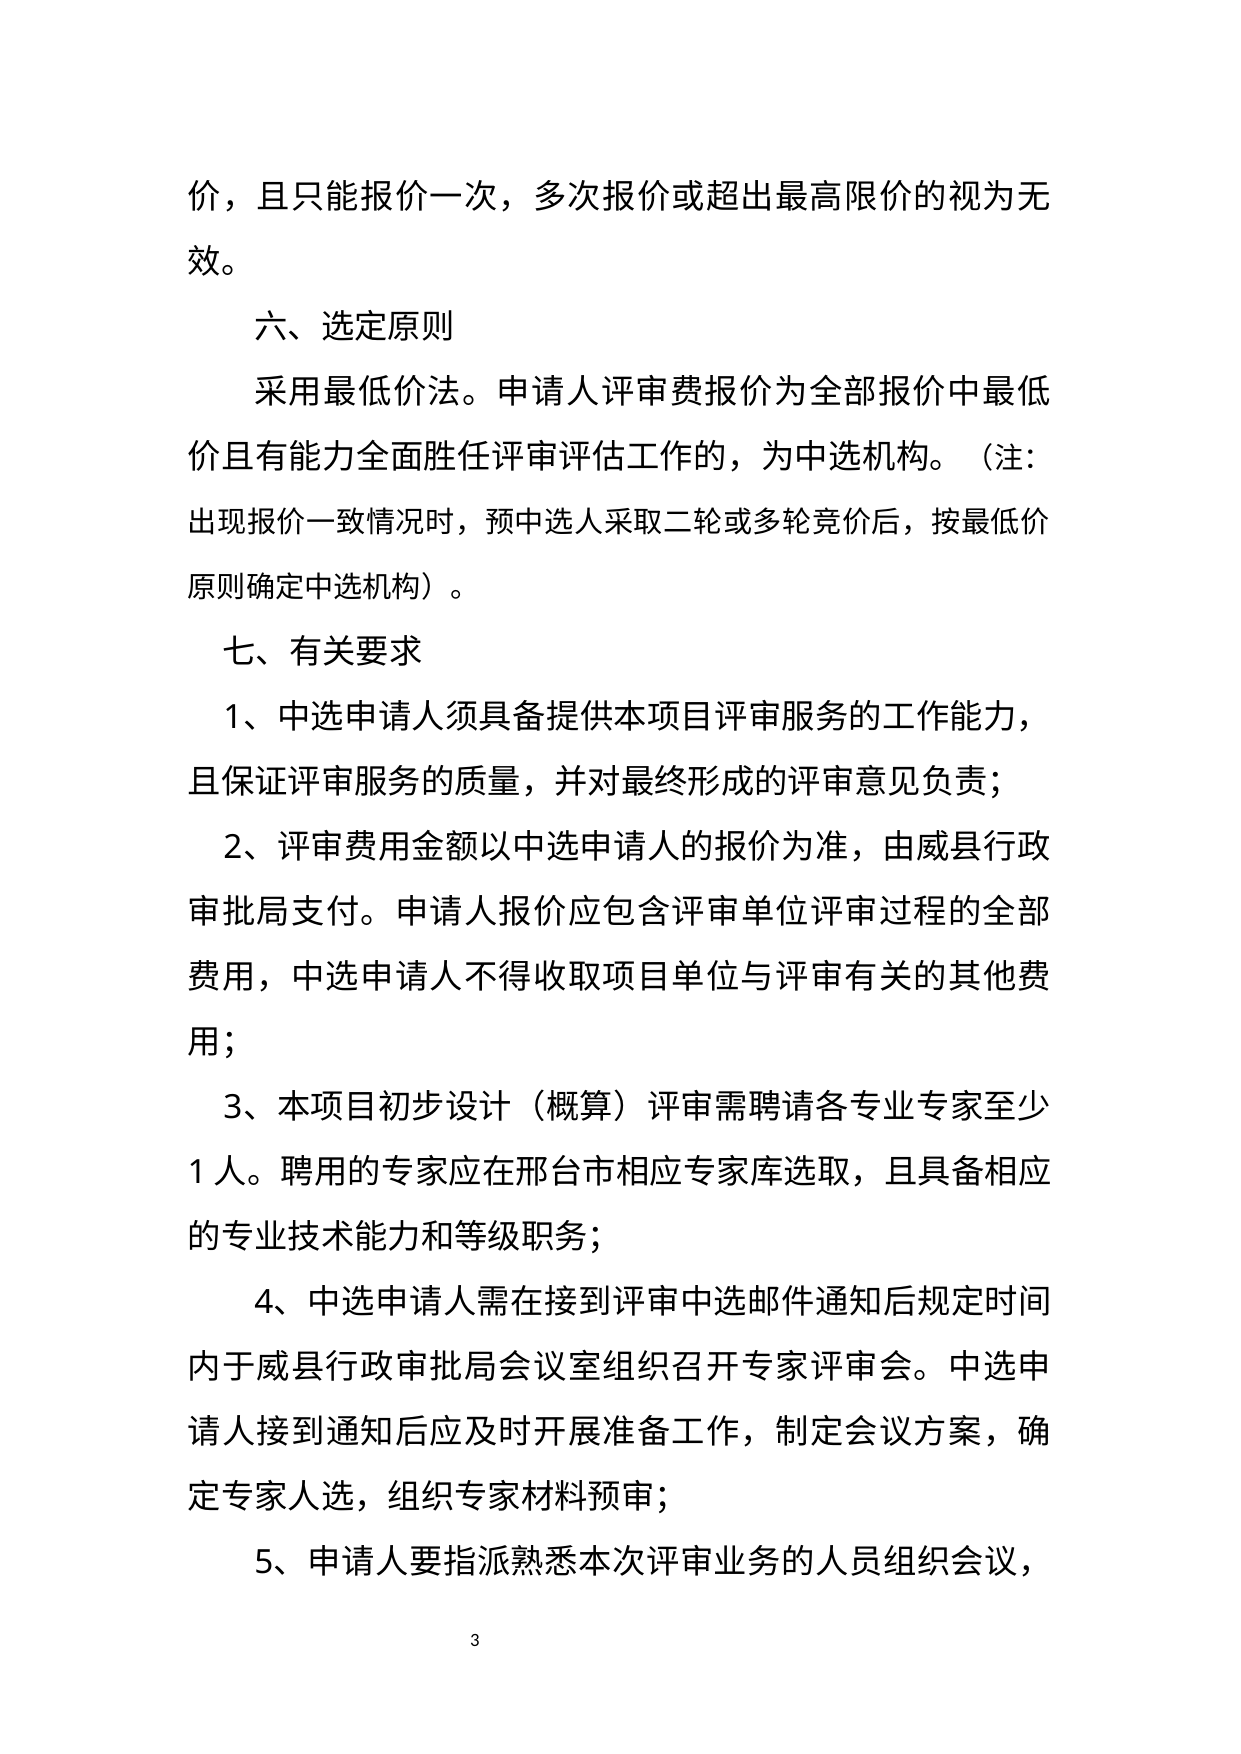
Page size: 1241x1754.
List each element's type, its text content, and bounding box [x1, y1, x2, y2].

text 3、本项目初步设计（概算）评审需聘请各专业专家至少1人。聘用的专家应在邢台市相应专家库选取，且具备相应的专业技术能力和等级职务； [187, 1072, 1053, 1267]
text 4、中选申请人需在接到评审中选邮件通知后规定时间内于威县行政审批局会议室组织召开专家评审会。中选申请人接到通知后应及时开展准备工作，制定会议方案，确定专家人选，组织专家材料预审； [187, 1267, 1053, 1527]
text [187, 1527, 1053, 1592]
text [187, 162, 1053, 292]
text 六、选定原则 [187, 292, 1053, 357]
text 采用最低价法。申请人评审费报价为全部报价中最低价且有能力全面胜任评审评估工作的，为中选机构。（注：出现报价一致情况时，预中选人采取二轮或多轮竞价后，按最低价原则确定中选机构）。 [187, 357, 1053, 617]
text 七、有关要求 [187, 617, 1053, 682]
text 2、评审费用金额以中选申请人的报价为准，由威县行政审批局支付。申请人报价应包含评审单位评审过程的全部费用，中选申请人不得收取项目单位与评审有关的其他费用； [187, 812, 1053, 1072]
text 1、中选申请人须具备提供本项目评审服务的工作能力，且保证评审服务的质量，并对最终形成的评审意见负责； [187, 682, 1053, 812]
